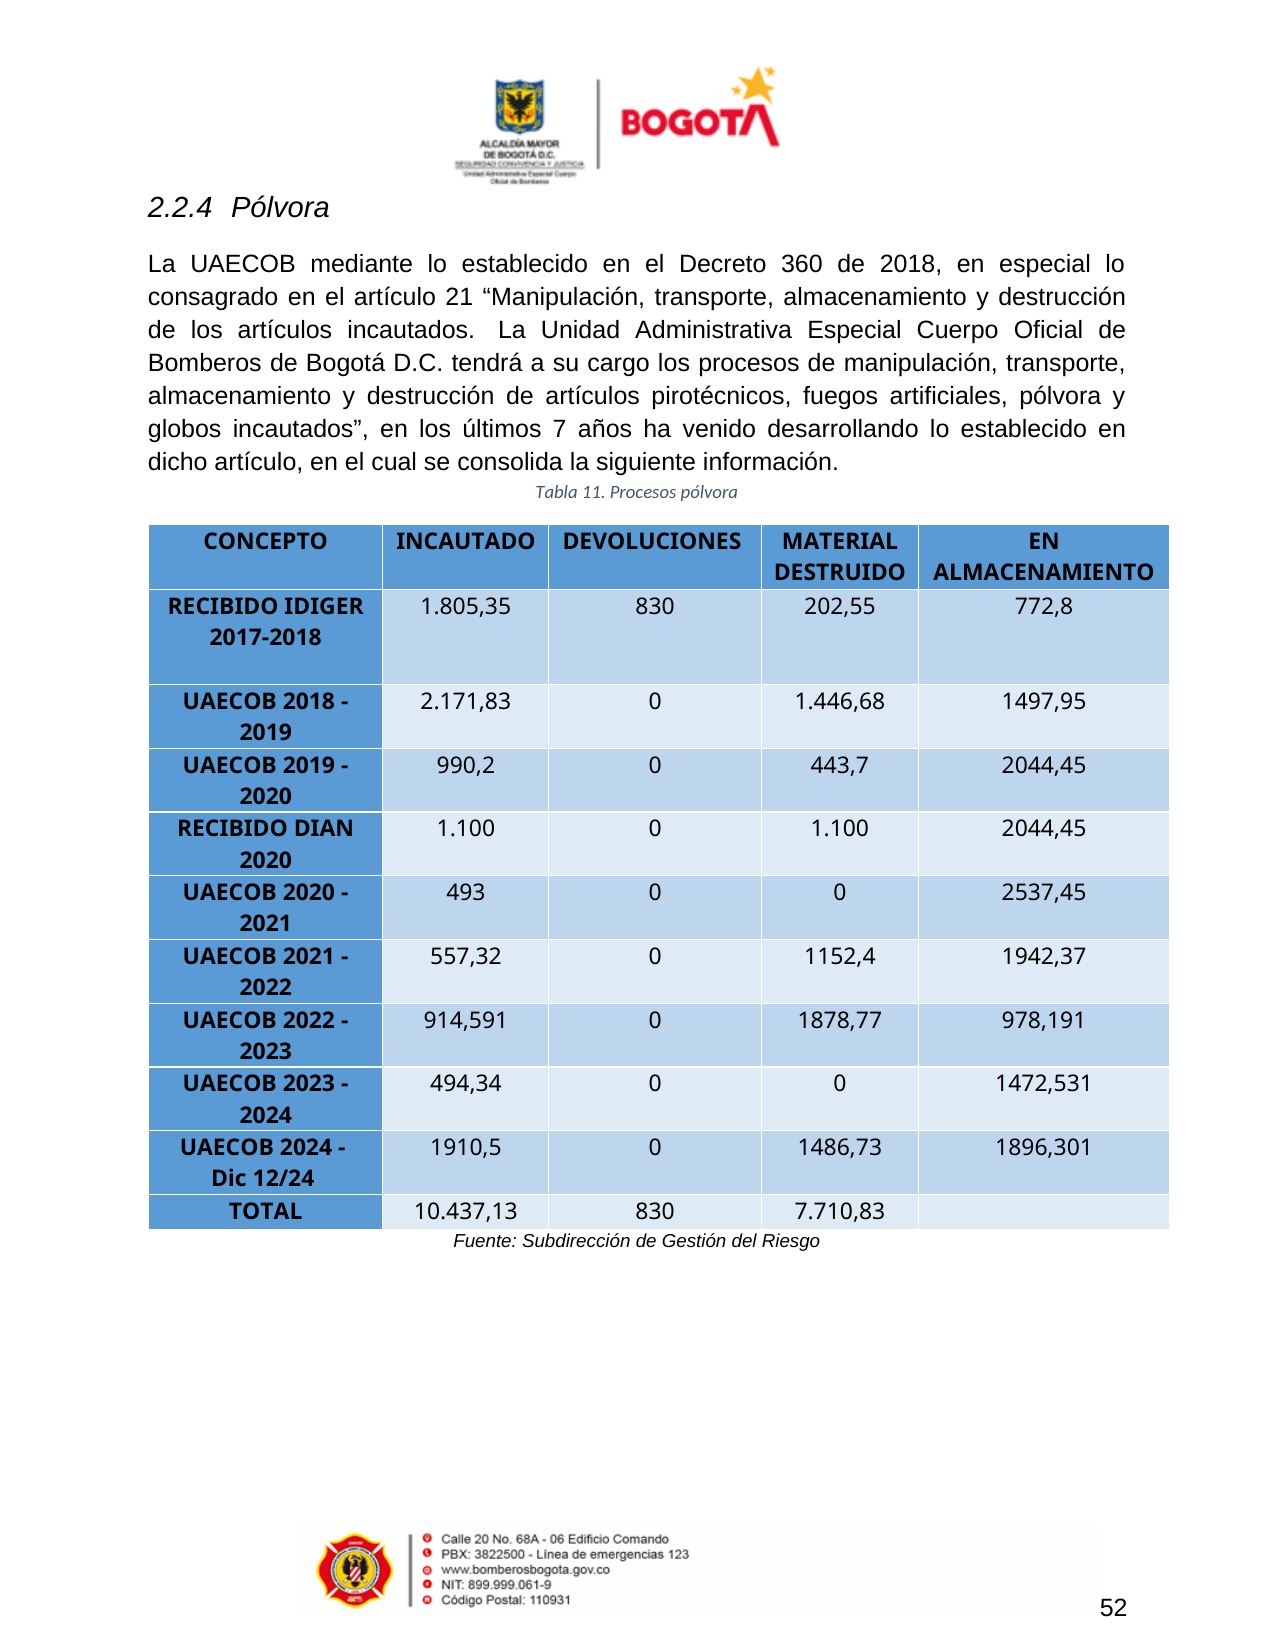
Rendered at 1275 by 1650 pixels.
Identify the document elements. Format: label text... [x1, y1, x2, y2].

table_cell 2044,45 [919, 749, 1169, 811]
table_cell 443,7 [762, 749, 918, 811]
table_cell 0 [549, 940, 761, 1003]
table_cell 1497,95 [919, 685, 1169, 748]
table_cell 914,591 [383, 1004, 548, 1066]
table_cell 1.805,35 [383, 590, 548, 684]
table_cell UAECOB 2020 - 2021 [149, 876, 382, 939]
table_cell 2537,45 [919, 876, 1169, 939]
table_cell 0 [549, 1004, 761, 1066]
table_cell 0 [549, 1068, 761, 1130]
table_cell [919, 1195, 1169, 1229]
text Fuente: Subdirección de Gestión del Riesgo [148, 1230, 1127, 1252]
table_cell RECIBIDO DIAN 2020 [149, 813, 382, 875]
picture [296, 1523, 1100, 1617]
table_cell 0 [549, 876, 761, 939]
table_cell 2044,45 [919, 813, 1169, 875]
table_cell 1.446,68 [762, 685, 918, 748]
table_header INCAUTADO [383, 525, 548, 589]
table_cell 493 [383, 876, 548, 939]
table_cell 1878,77 [762, 1004, 918, 1066]
table_cell 1.100 [383, 813, 548, 875]
table_cell 0 [549, 685, 761, 748]
table_cell 202,55 [762, 590, 918, 684]
table_header CONCEPTO [149, 525, 382, 589]
table_header EN ALMACENAMIENTO [919, 525, 1169, 589]
text La UAECOB mediante lo establecido en el Decreto 360 de 2018, en especial lo consagrado en el artículo 21 “Manipulación, transporte, almacenamiento y destrucción de los artículos incautados. La Unidad Administrativa Especial Cuerpo Oficial de Bomberos de Bogotá D.C. tendrá a su cargo los procesos de manipulación, transporte, almacenamiento y destrucción de artículos pirotécnicos, fuegos artificiales, pólvora y globos incautados”, en los últimos 7 años ha venido desarrollando lo establecido en dicho artículo, en el cual se consolida la siguiente información. [148, 249, 1127, 476]
table_cell 830 [549, 1195, 761, 1229]
table_cell 0 [549, 813, 761, 875]
table_cell 1942,37 [919, 940, 1169, 1003]
table_cell 1486,73 [762, 1131, 918, 1194]
table_cell 1.100 [762, 813, 918, 875]
picture [431, 46, 785, 191]
table_header MATERIAL DESTRUIDO [762, 525, 918, 589]
table_cell 1910,5 [383, 1131, 548, 1194]
table_cell 0 [549, 749, 761, 811]
table_cell TOTAL [149, 1195, 382, 1229]
table_cell UAECOB 2019 - 2020 [149, 749, 382, 811]
table_cell 0 [762, 876, 918, 939]
table_cell UAECOB 2023 - 2024 [149, 1068, 382, 1130]
table_cell 990,2 [383, 749, 548, 811]
table_cell 10.437,13 [383, 1195, 548, 1229]
table_cell UAECOB 2018 - 2019 [149, 685, 382, 748]
table_cell 830 [549, 590, 761, 684]
table_cell 772,8 [919, 590, 1169, 684]
table_cell 2.171,83 [383, 685, 548, 748]
table_cell 1896,301 [919, 1131, 1169, 1194]
table_cell 494,34 [383, 1068, 548, 1130]
table_cell 0 [549, 1131, 761, 1194]
subtitle Pólvora [148, 190, 1127, 224]
table_cell UAECOB 2024 - Dic 12/24 [149, 1131, 382, 1194]
table_cell 7.710,83 [762, 1195, 918, 1229]
table_cell UAECOB 2021 - 2022 [149, 940, 382, 1003]
table_cell 1152,4 [762, 940, 918, 1003]
table_cell 978,191 [919, 1004, 1169, 1066]
table_header DEVOLUCIONES [549, 525, 761, 589]
table_cell UAECOB 2022 - 2023 [149, 1004, 382, 1066]
table_cell RECIBIDO IDIGER 2017-2018 [149, 590, 382, 684]
table_cell 557,32 [383, 940, 548, 1003]
table_cell 0 [762, 1068, 918, 1130]
table_cell 1472,531 [919, 1068, 1169, 1130]
